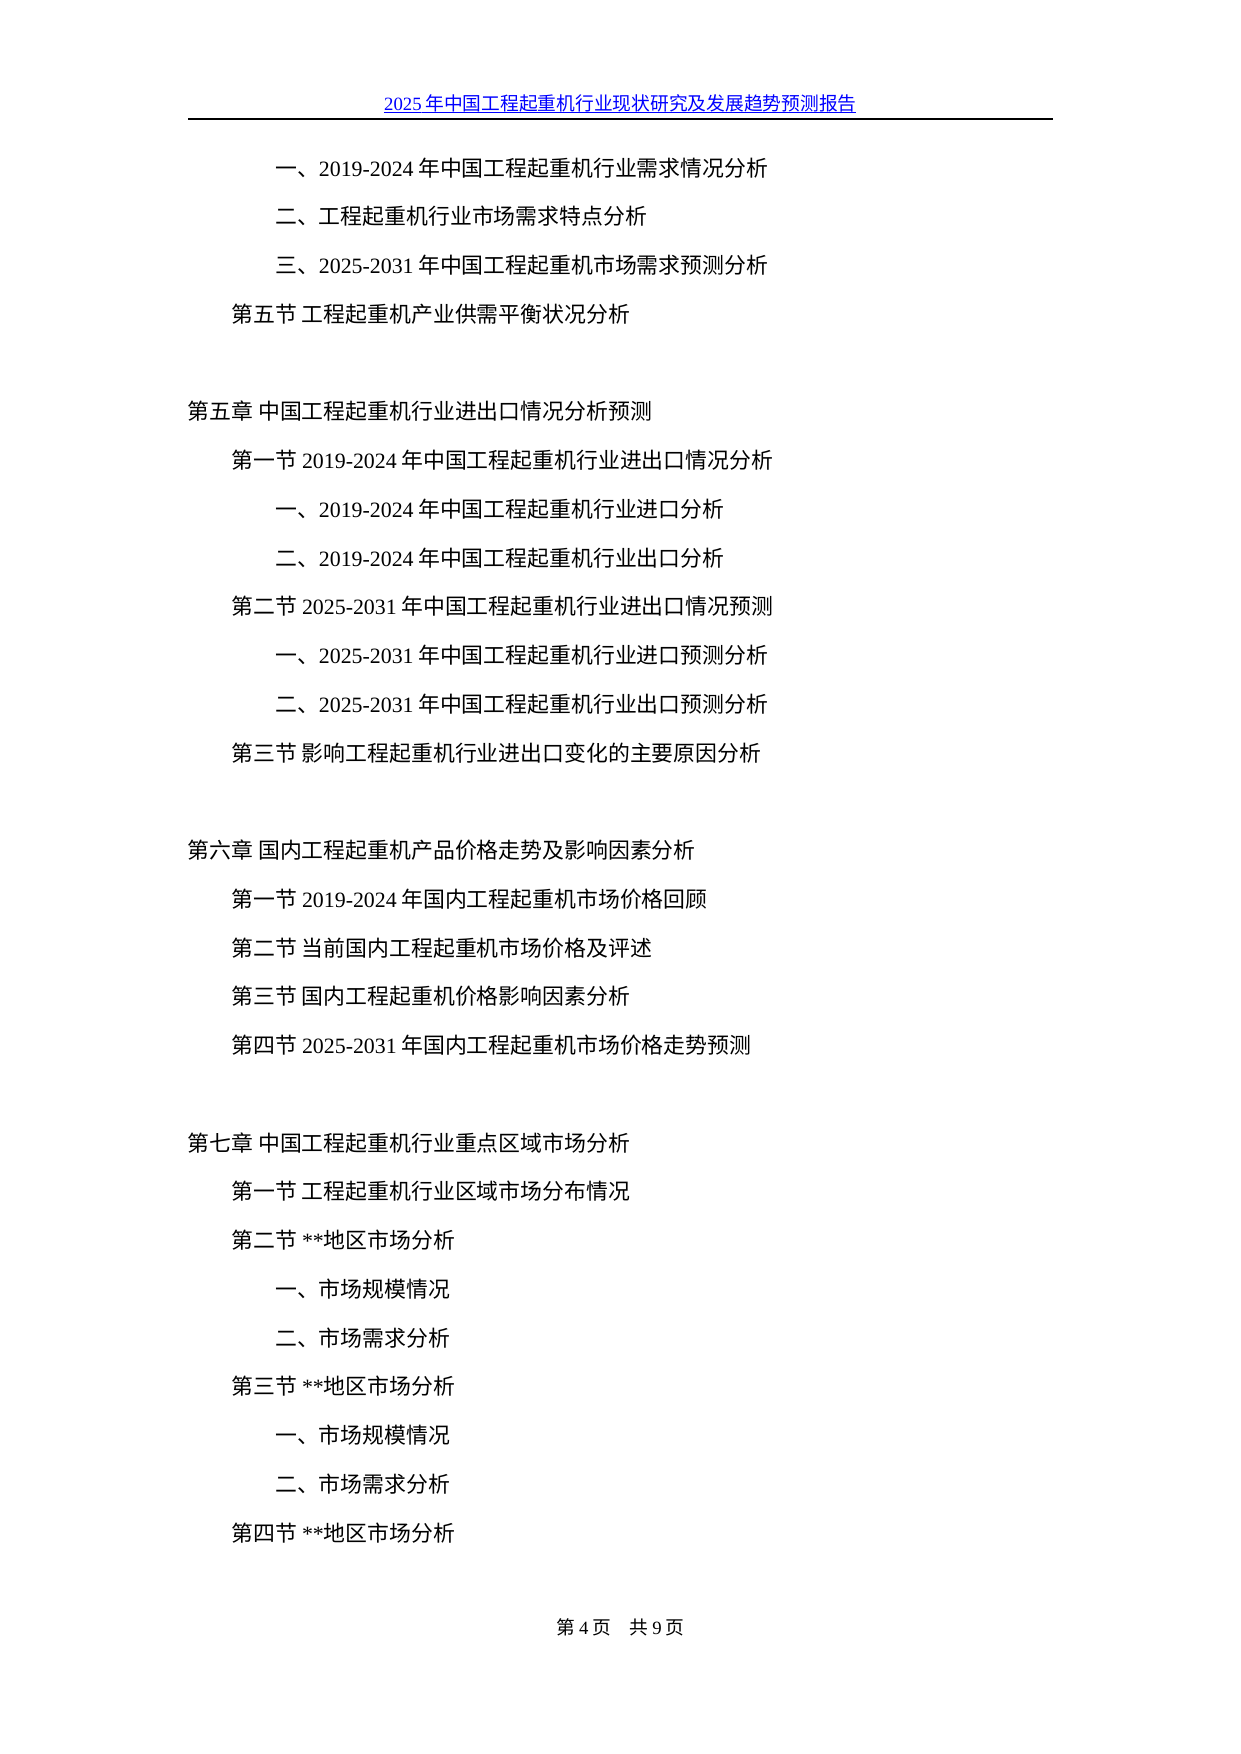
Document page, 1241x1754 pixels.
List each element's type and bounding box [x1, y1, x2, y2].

text [187, 150, 1053, 1548]
